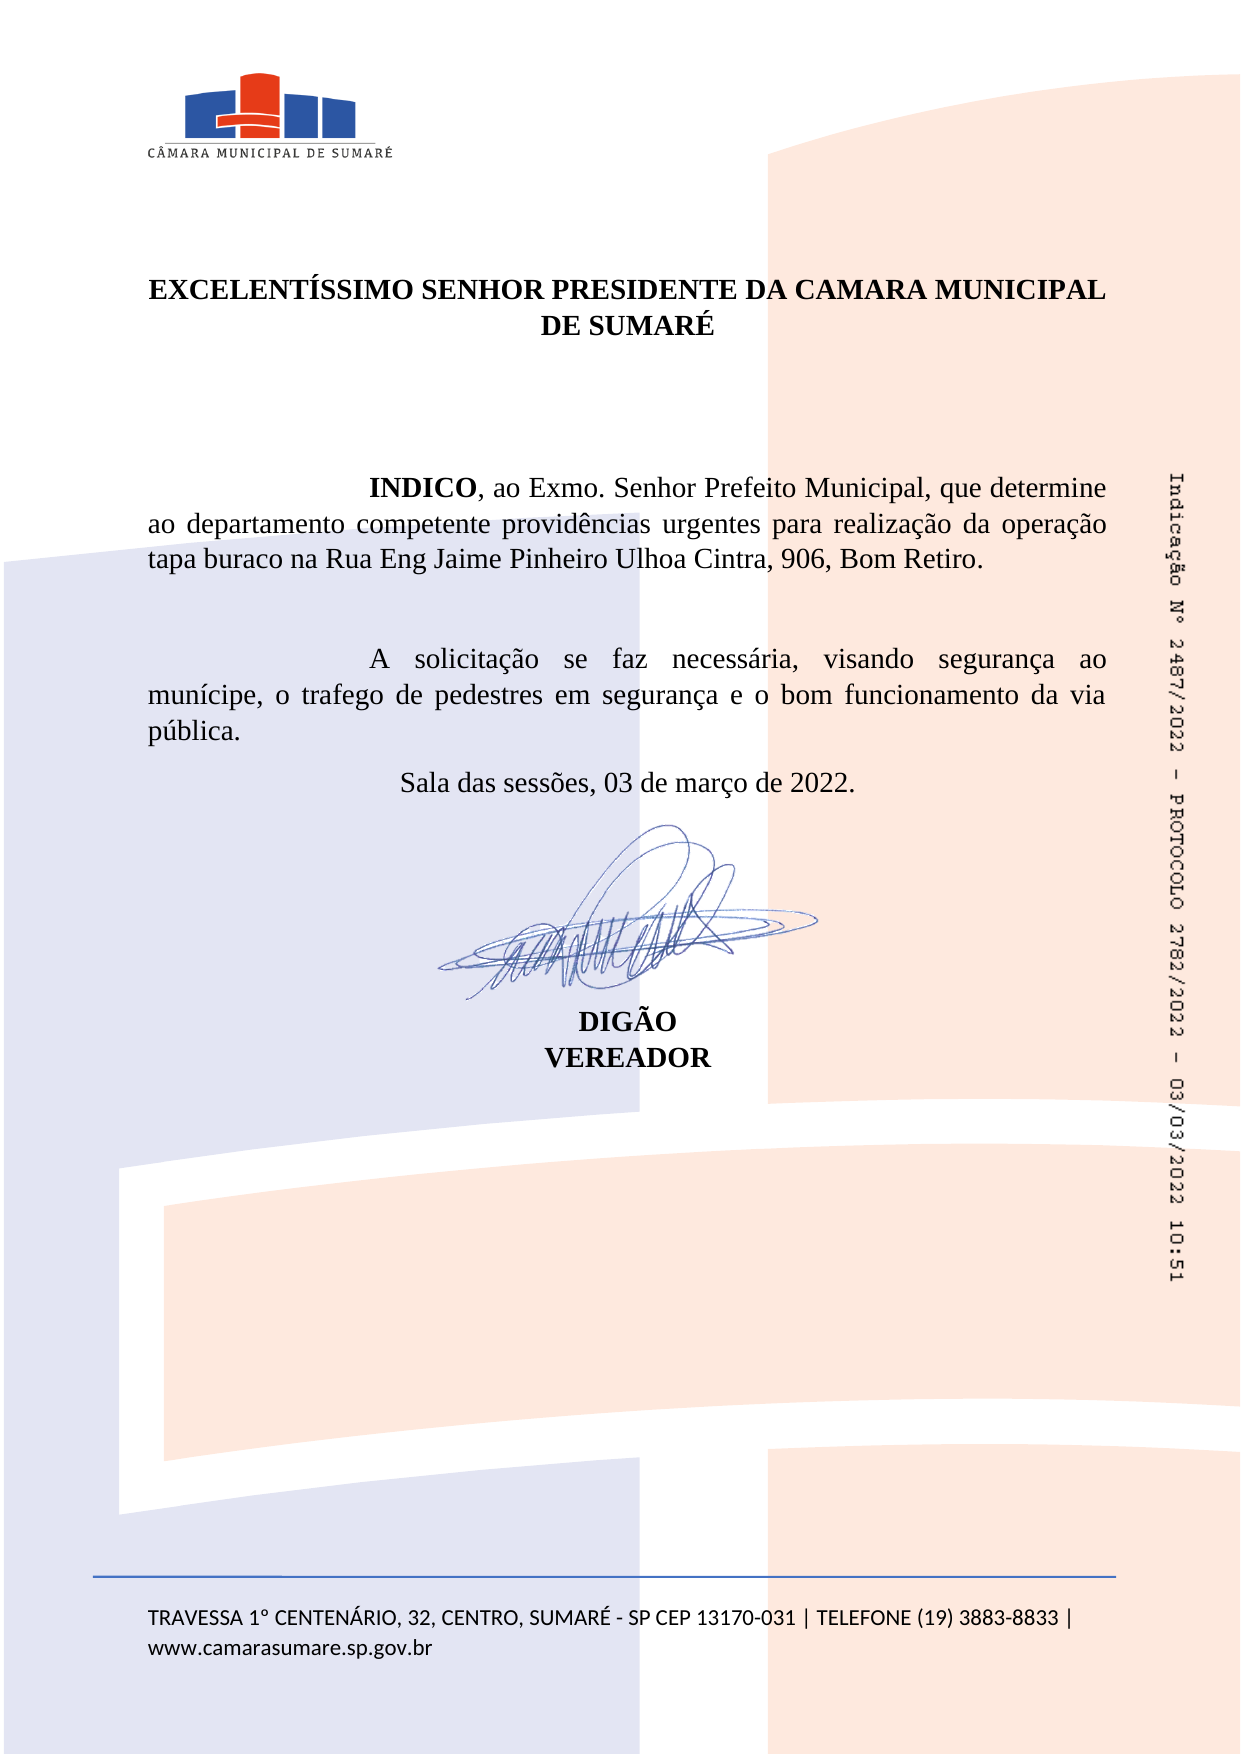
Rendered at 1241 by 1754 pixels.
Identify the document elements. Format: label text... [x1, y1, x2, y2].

picture [147, 73, 394, 160]
text VEREADOR [148, 1040, 1107, 1073]
picture [1142, 468, 1205, 1286]
list A solicitação se faz necessária, visando segurança ao munícipe, o trafego de pedestres em segurança e o bom funcionamento da via pública. [148, 641, 1107, 746]
text DIGÃO [148, 1004, 1107, 1038]
list INDICO, ao Exmo. Senhor Prefeito Municipal, que determine ao departamento competente providências urgentes para realização da operação tapa buraco na Rua Eng Jaime Pinheiro Ulhoa Cintra, 906, Bom Retiro. [148, 470, 1107, 575]
text Sala das sessões, 03 de março de 2022. [148, 765, 1107, 799]
picture [431, 819, 824, 1007]
text EXCELENTÍSSIMO SENHOR PRESIDENTE DA CAMARA MUNICIPAL DE SUMARÉ [148, 272, 1107, 342]
